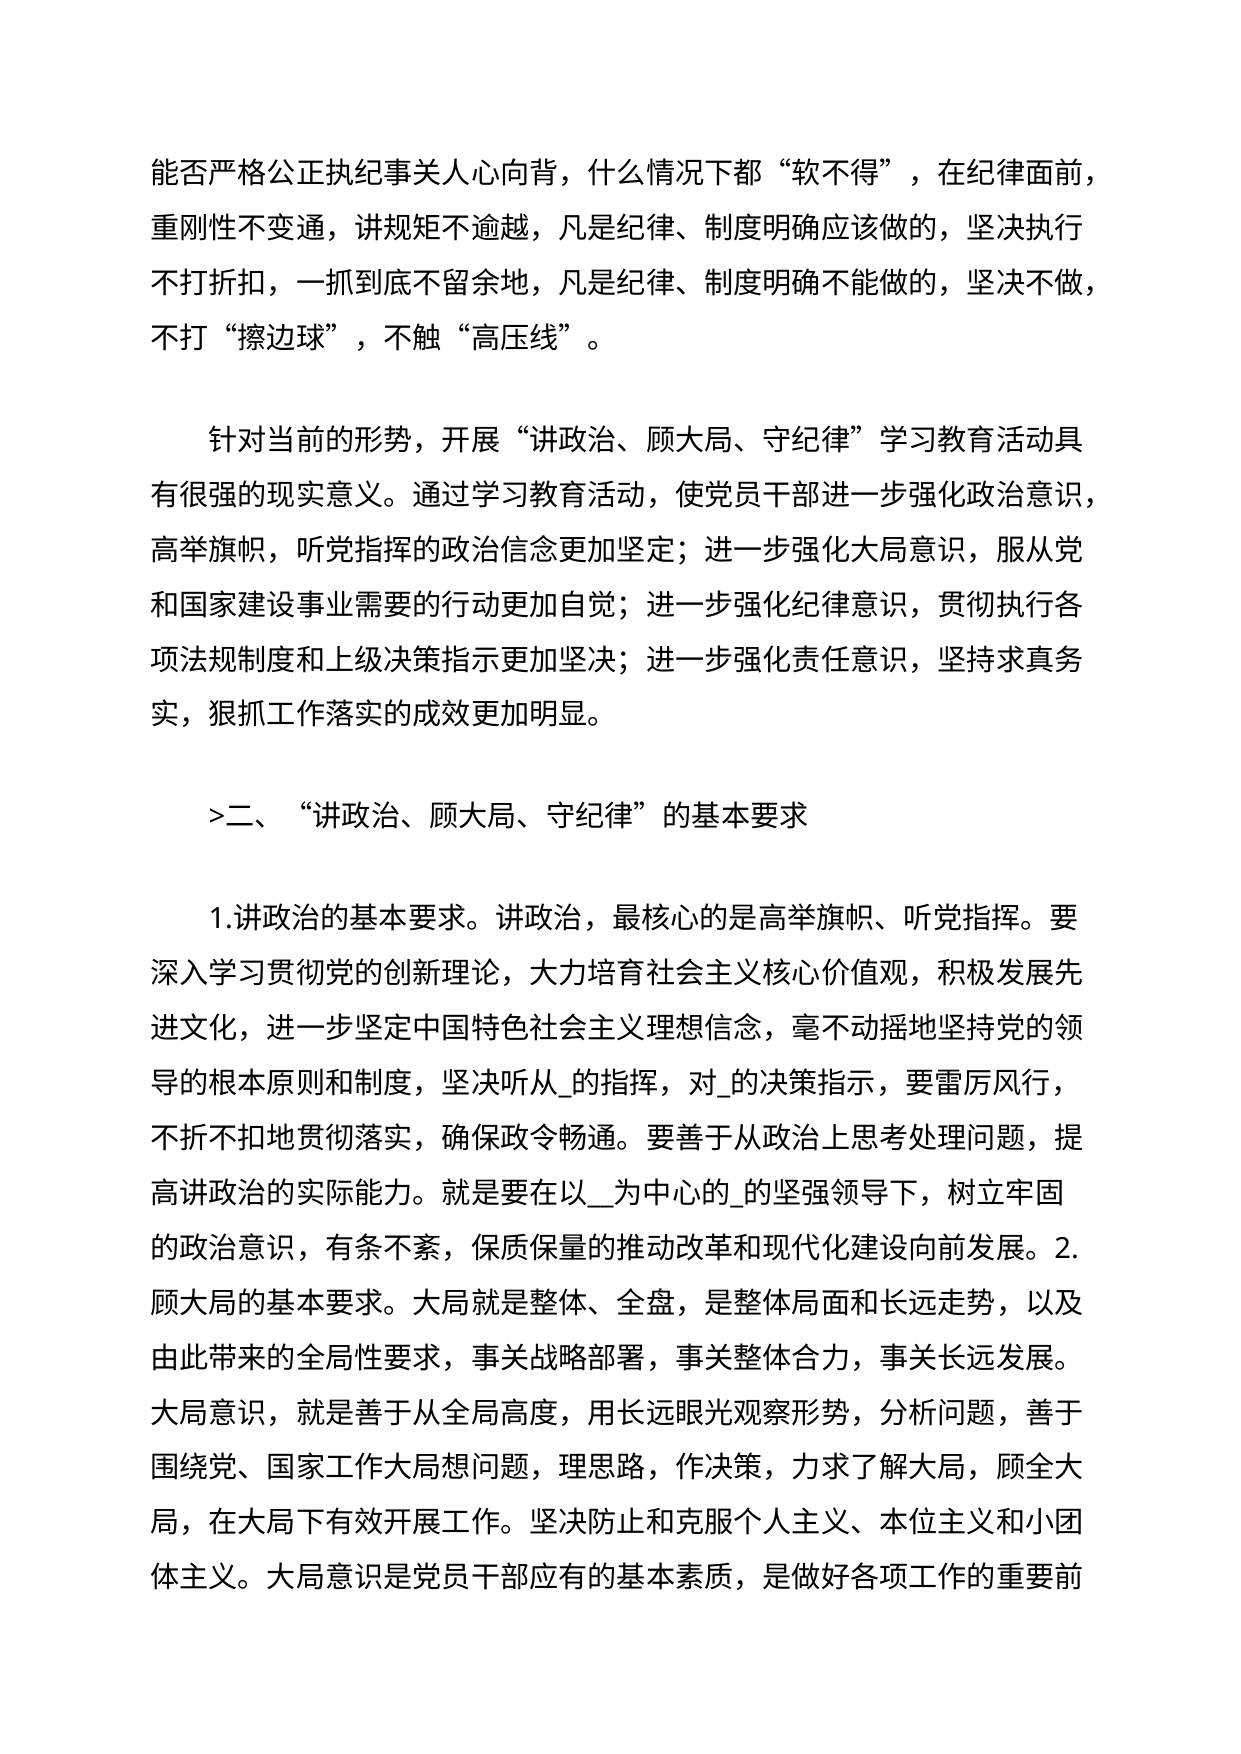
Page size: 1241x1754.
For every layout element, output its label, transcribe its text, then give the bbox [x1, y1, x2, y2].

text >二、“讲政治、顾大局、守纪律”的基本要求 [150, 793, 1090, 835]
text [150, 895, 1090, 1596]
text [150, 150, 1090, 357]
text 针对当前的形势，开展“讲政治、顾大局、守纪律”学习教育活动具有很强的现实意义。通过学习教育活动，使党员干部进一步强化政治意识，高举旗帜，听党指挥的政治信念更加坚定；进一步强化大局意识，服从党和国家建设事业需要的行动更加自觉；进一步强化纪律意识，贯彻执行各项法规制度和上级决策指示更加坚决；进一步强化责任意识，坚持求真务实，狠抓工作落实的成效更加明显。 [150, 416, 1090, 733]
